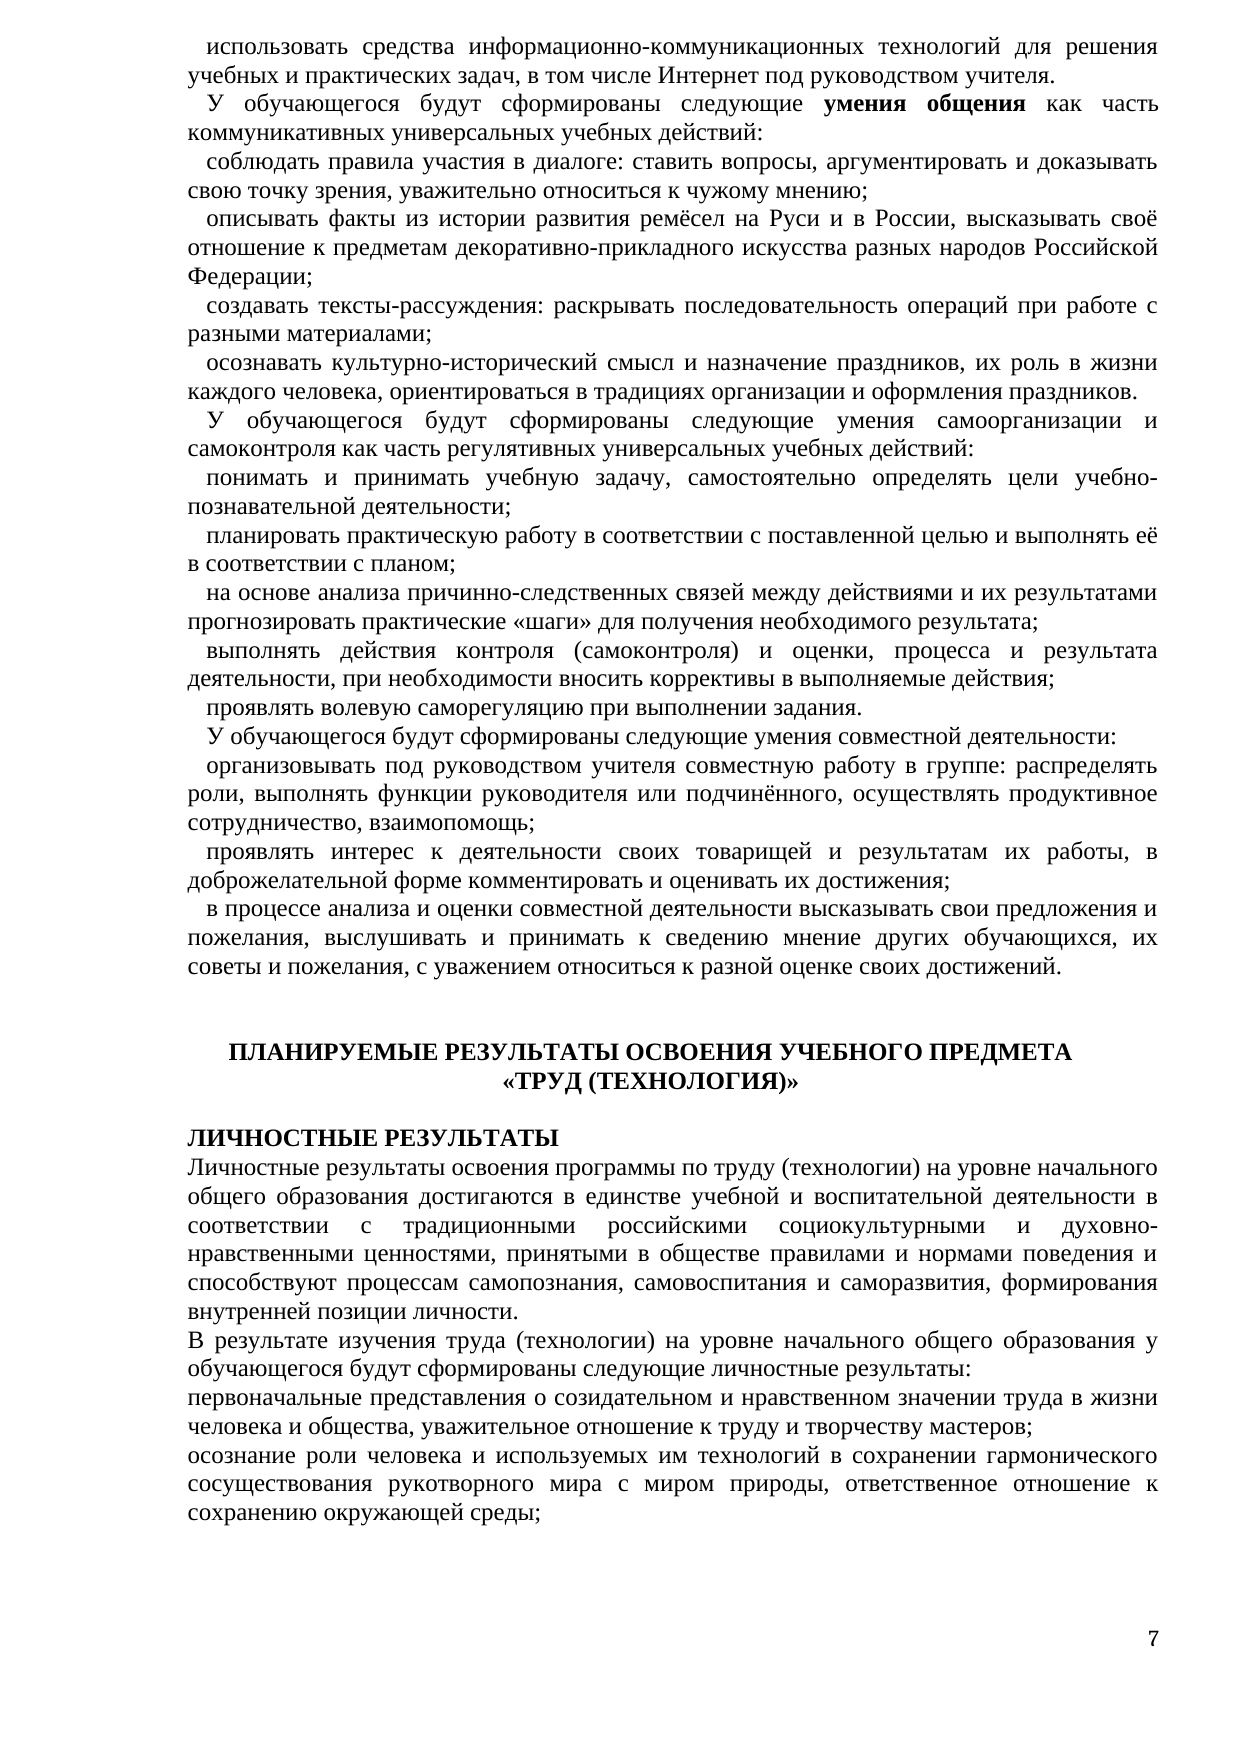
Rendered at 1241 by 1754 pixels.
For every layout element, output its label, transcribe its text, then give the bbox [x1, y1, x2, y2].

text Личностные результаты освоения программы по труду (технологии) на уровне начального общего образования достигаются в единстве учебной и воспитательной деятельности в соответствии с традиционными российскими социокультурными и духовно-нравственными ценностями, принятыми в обществе правилами и нормами поведения и способствуют процессам самопознания, самовоспитания и саморазвития, формирования внутренней позиции личности. [187, 1152, 1159, 1325]
text проявлять интерес к деятельности своих товарищей и результатам их работы, в доброжелательной форме комментировать и оценивать их достижения; [187, 836, 1159, 893]
text создавать тексты-рассуждения: раскрывать последовательность операций при работе с разными материалами; [187, 290, 1159, 347]
text осознавать культурно-исторический смысл и назначение праздников, их роль в жизни каждого человека, ориентироваться в традициях организации и оформления праздников. [187, 347, 1159, 405]
text соблюдать правила участия в диалоге: ставить вопросы, аргументировать и доказывать свою точку зрения, уважительно относиться к чужому мнению; [187, 146, 1159, 203]
text планировать практическую работу в соответствии с поставленной целью и выполнять её в соответствии с планом; [187, 520, 1159, 577]
text использовать средства информационно-коммуникационных технологий для решения учебных и практических задач, в том числе Интернет под руководством учителя. [187, 31, 1159, 88]
text осознание роли человека и используемых им технологий в сохранении гармонического сосуществования рукотворного мира с миром природы, ответственное отношение к сохранению окружающей среды; [187, 1440, 1159, 1526]
text ПЛАНИРУЕМЫЕ РЕЗУЛЬТАТЫ ОСВОЕНИЯ УЧЕБНОГО ПРЕДМЕТА «ТРУД (ТЕХНОЛОГИЯ)» [187, 1037, 1114, 1095]
text в процессе анализа и оценки совместной деятельности высказывать свои предложения и пожелания, выслушивать и принимать к сведению мнение других обучающихся, их советы и пожелания, с уважением относиться к разной оценке своих достижений. [187, 893, 1159, 980]
text первоначальные представления о созидательном и нравственном значении труда в жизни человека и общества, уважительное отношение к труду и творчеству мастеров; [187, 1382, 1159, 1440]
text понимать и принимать учебную задачу, самостоятельно определять цели учебно-познавательной деятельности; [187, 462, 1159, 520]
text выполнять действия контроля (самоконтроля) и оценки, процесса и результата деятельности, при необходимости вносить коррективы в выполняемые действия; [187, 635, 1159, 692]
text описывать факты из истории развития ремёсел на Руси и в России, высказывать своё отношение к предметам декоративно-прикладного искусства разных народов Российской Федерации; [187, 203, 1159, 290]
text У обучающегося будут сформированы следующие умения общения как часть коммуникативных универсальных учебных действий: [187, 88, 1159, 146]
text проявлять волевую саморегуляцию при выполнении задания. [187, 692, 1159, 721]
text на основе анализа причинно-следственных связей между действиями и их результатами прогнозировать практические «шаги» для получения необходимого результата; [187, 577, 1159, 635]
text У обучающегося будут сформированы следующие умения самоорганизации и самоконтроля как часть регулятивных универсальных учебных действий: [187, 405, 1159, 462]
text У обучающегося будут сформированы следующие умения совместной деятельности: [187, 721, 1159, 750]
text ЛИЧНОСТНЫЕ РЕЗУЛЬТАТЫ [187, 1095, 1159, 1152]
text организовывать под руководством учителя совместную работу в группе: распределять роли, выполнять функции руководителя или подчинённого, осуществлять продуктивное сотрудничество, взаимопомощь; [187, 750, 1159, 836]
text В результате изучения труда (технологии) на уровне начального общего образования у обучающегося будут сформированы следующие личностные результаты: [187, 1325, 1159, 1382]
